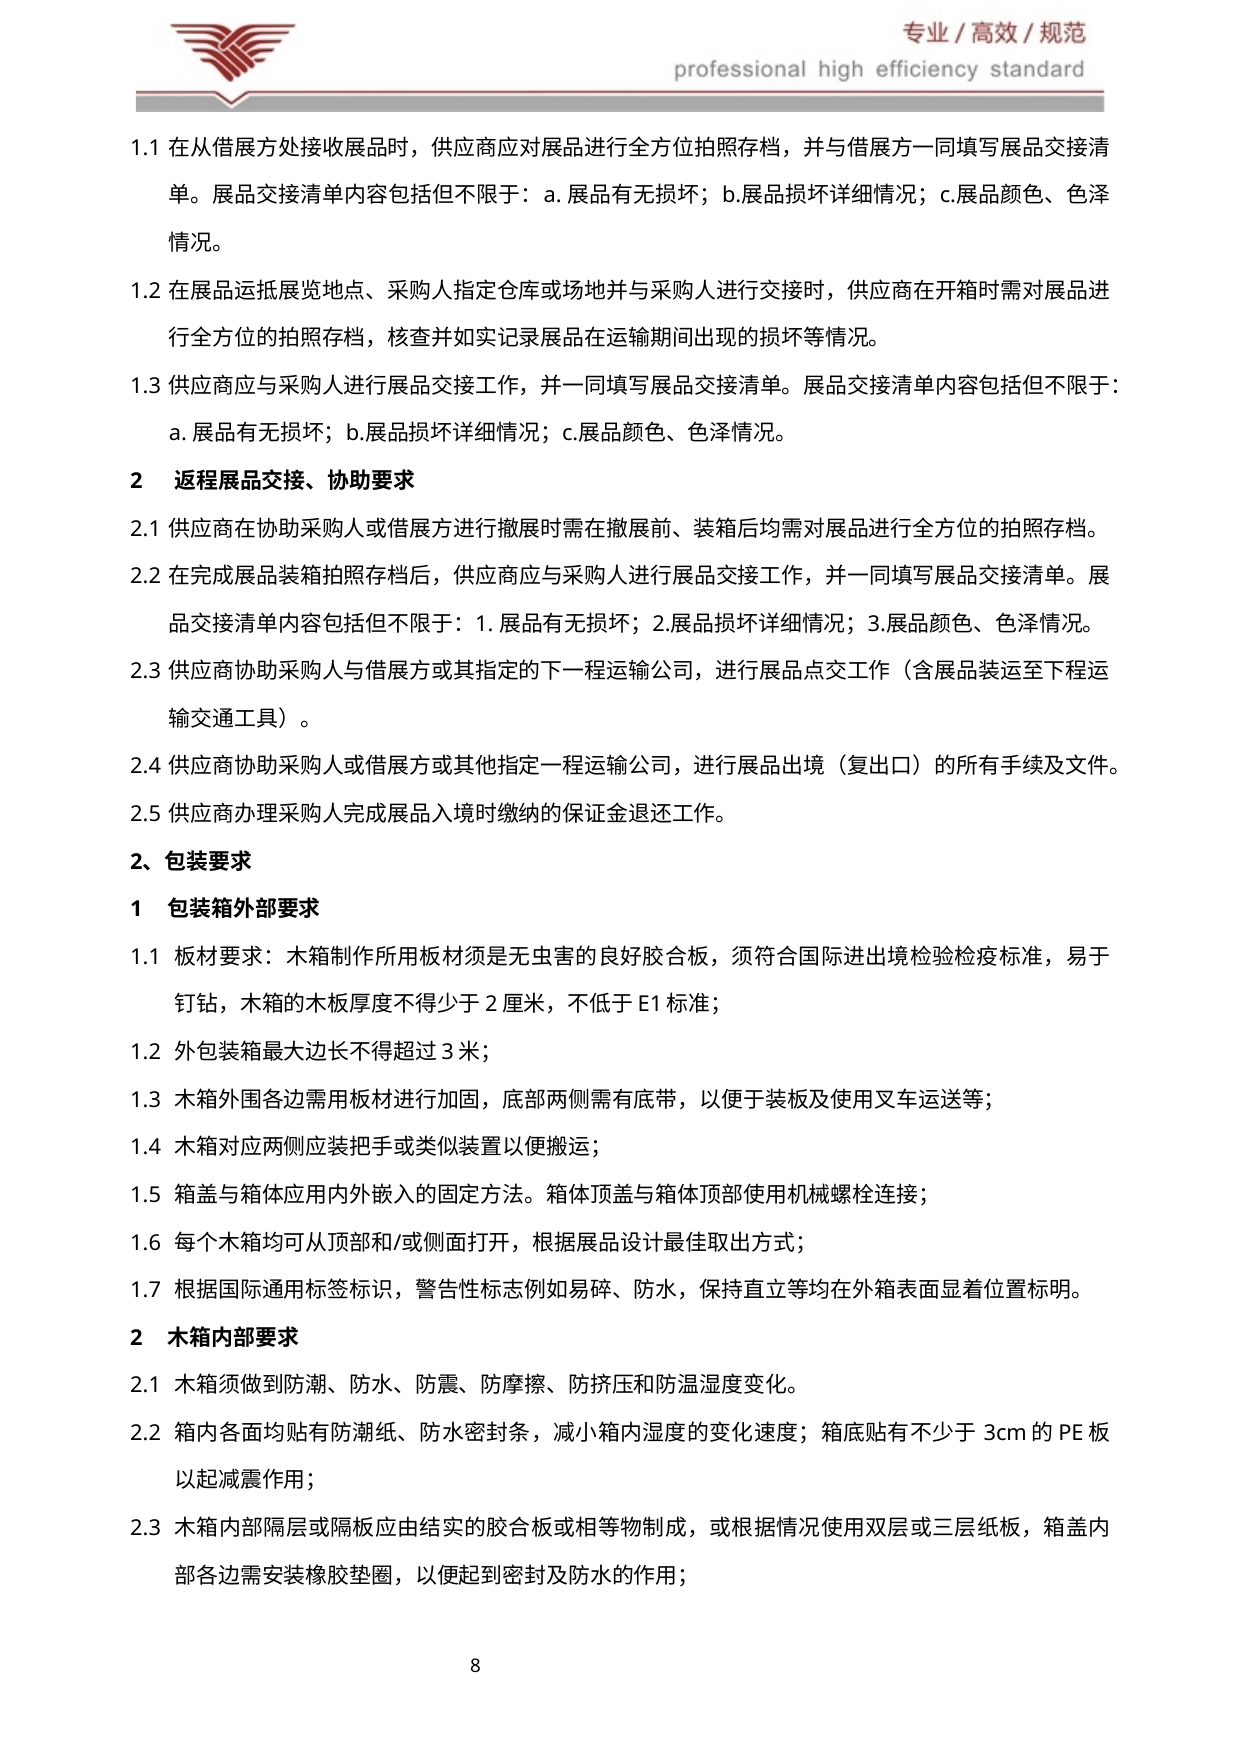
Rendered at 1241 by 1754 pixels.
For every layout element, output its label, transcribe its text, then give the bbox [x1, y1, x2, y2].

list 供应商协助采购人或借展方或其他指定一程运输公司，进行展品出境（复出口）的所有手续及文件。 [130, 748, 1110, 780]
list 供应商在协助采购人或借展方进行撤展时需在撤展前、装箱后均需对展品进行全方位的拍照存档。 [130, 511, 1110, 542]
list 供应商办理采购人完成展品入境时缴纳的保证金退还工作。 [130, 796, 1110, 828]
list 在完成展品装箱拍照存档后，供应商应与采购人进行展品交接工作，并一同填写展品交接清单。展品交接清单内容包括但不限于：1. 展品有无损坏；2.展品损坏详细情况；3.展品颜色、色泽情况。 [130, 558, 1110, 637]
list 在从借展方处接收展品时，供应商应对展品进行全方位拍照存档，并与借展方一同填写展品交接清单。展品交接清单内容包括但不限于：a. 展品有无损坏；b.展品损坏详细情况；c.展品颜色、色泽情况。 [130, 130, 1110, 257]
picture [135, 0, 1105, 112]
list 木箱须做到防潮、防水、防震、防摩擦、防挤压和防温湿度变化。 [130, 1367, 1110, 1399]
list 板材要求：木箱制作所用板材须是无虫害的良好胶合板，须符合国际进出境检验检疫标准，易于钉钻，木箱的木板厚度不得少于2厘米，不低于E1标准； [130, 939, 1110, 1018]
list 箱盖与箱体应用内外嵌入的固定方法。箱体顶盖与箱体顶部使用机械螺栓连接； [130, 1177, 1110, 1209]
list 木箱对应两侧应装把手或类似装置以便搬运； [130, 1129, 1110, 1161]
list 在展品运抵展览地点、采购人指定仓库或场地并与采购人进行交接时，供应商在开箱时需对展品进行全方位的拍照存档，核查并如实记录展品在运输期间出现的损坏等情况。 [130, 273, 1110, 352]
list 供应商协助采购人与借展方或其指定的下一程运输公司，进行展品点交工作（含展品装运至下程运输交通工具）。 [130, 653, 1110, 733]
list 根据国际通用标签标识，警告性标志例如易碎、防水，保持直立等均在外箱表面显着位置标明。 [130, 1272, 1110, 1304]
list 2、包装要求 [130, 844, 1110, 875]
list 木箱外围各边需用板材进行加固，底部两侧需有底带，以便于装板及使用叉车运送等； [130, 1082, 1110, 1113]
list 返程展品交接、协助要求 [130, 463, 1110, 495]
list 每个木箱均可从顶部和/或侧面打开，根据展品设计最佳取出方式； [130, 1224, 1110, 1256]
list 供应商应与采购人进行展品交接工作，并一同填写展品交接清单。展品交接清单内容包括但不限于：a. 展品有无损坏；b.展品损坏详细情况；c.展品颜色、色泽情况。 [130, 368, 1110, 447]
list 包装箱外部要求 [130, 891, 1110, 923]
list 木箱内部隔层或隔板应由结实的胶合板或相等物制成，或根据情况使用双层或三层纸板，箱盖内部各边需安装橡胶垫圈，以便起到密封及防水的作用； [130, 1510, 1110, 1589]
list 外包装箱最大边长不得超过3米； [130, 1034, 1110, 1066]
list 箱内各面均贴有防潮纸、防水密封条，减小箱内湿度的变化速度；箱底贴有不少于3cm的PE板以起减震作用； [130, 1415, 1110, 1494]
list 木箱内部要求 [130, 1320, 1110, 1351]
